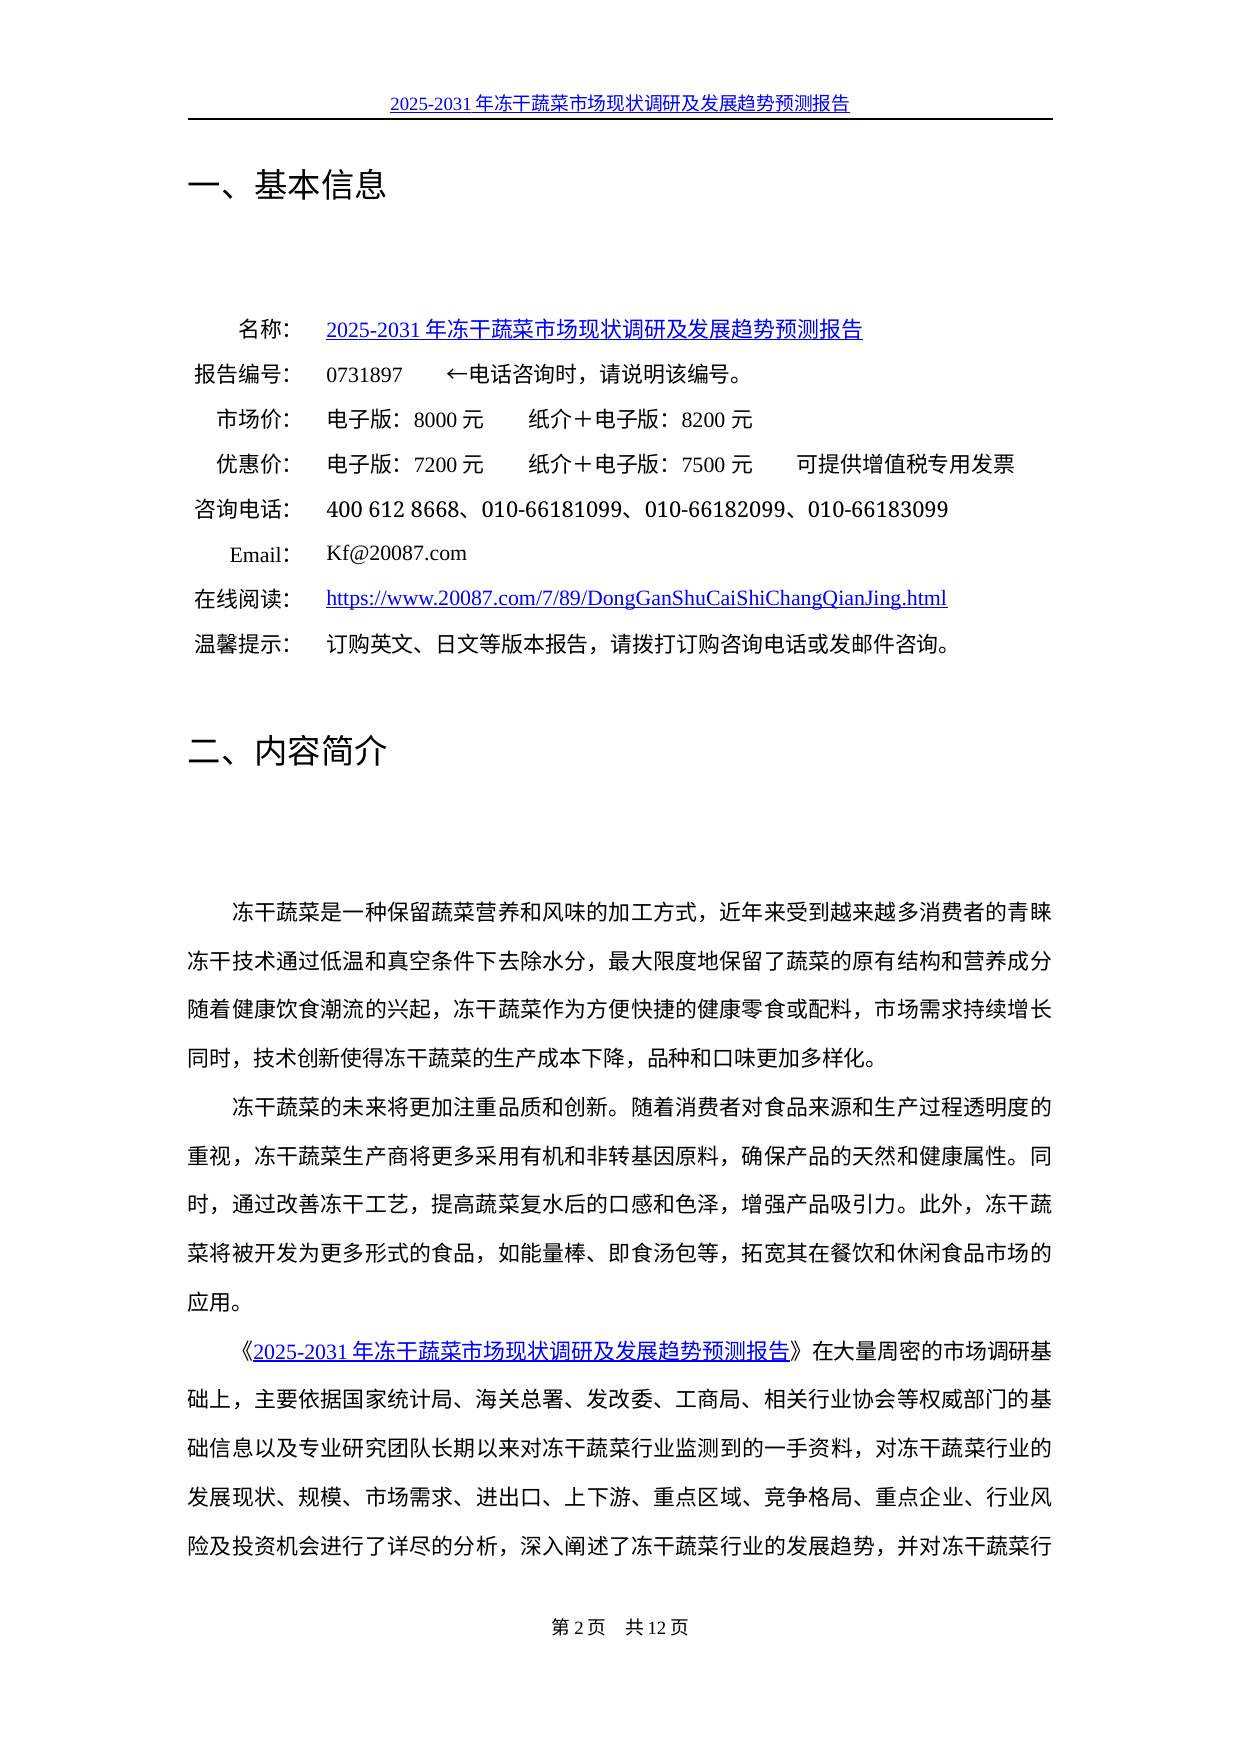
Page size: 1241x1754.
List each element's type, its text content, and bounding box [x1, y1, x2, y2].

table_cell 报告编号： [167, 357, 315, 402]
table_cell 电子版：8000 元 纸介＋电子版：8200 元 [315, 402, 1073, 447]
table_cell 在线阅读： [167, 582, 315, 627]
table_cell 订购英文、日文等版本报告，请拨打订购咨询电话或发邮件咨询。 [315, 627, 1073, 672]
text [187, 894, 1053, 1561]
table_cell 400 612 8668、010-66181099、010-66182099、010-66183099 [315, 492, 1073, 537]
title 一、基本信息 [187, 150, 1053, 215]
table_cell 温馨提示： [167, 627, 315, 672]
table_cell [315, 582, 1073, 627]
table_cell 电子版：7200 元 纸介＋电子版：7500 元 可提供增值税专用发票 [315, 447, 1073, 492]
table_cell 0731897 ←电话咨询时，请说明该编号。 [315, 357, 1073, 402]
table_header 名称： [167, 312, 315, 357]
table_cell Email： [167, 537, 315, 582]
title 二、内容简介 [187, 717, 1053, 782]
table_cell 市场价： [167, 402, 315, 447]
table_cell Kf@20087.com [315, 537, 1073, 582]
table_cell 咨询电话： [167, 492, 315, 537]
table_cell 优惠价： [167, 447, 315, 492]
table_header 2025-2031年冻干蔬菜市场现状调研及发展趋势预测报告 [315, 312, 1073, 357]
